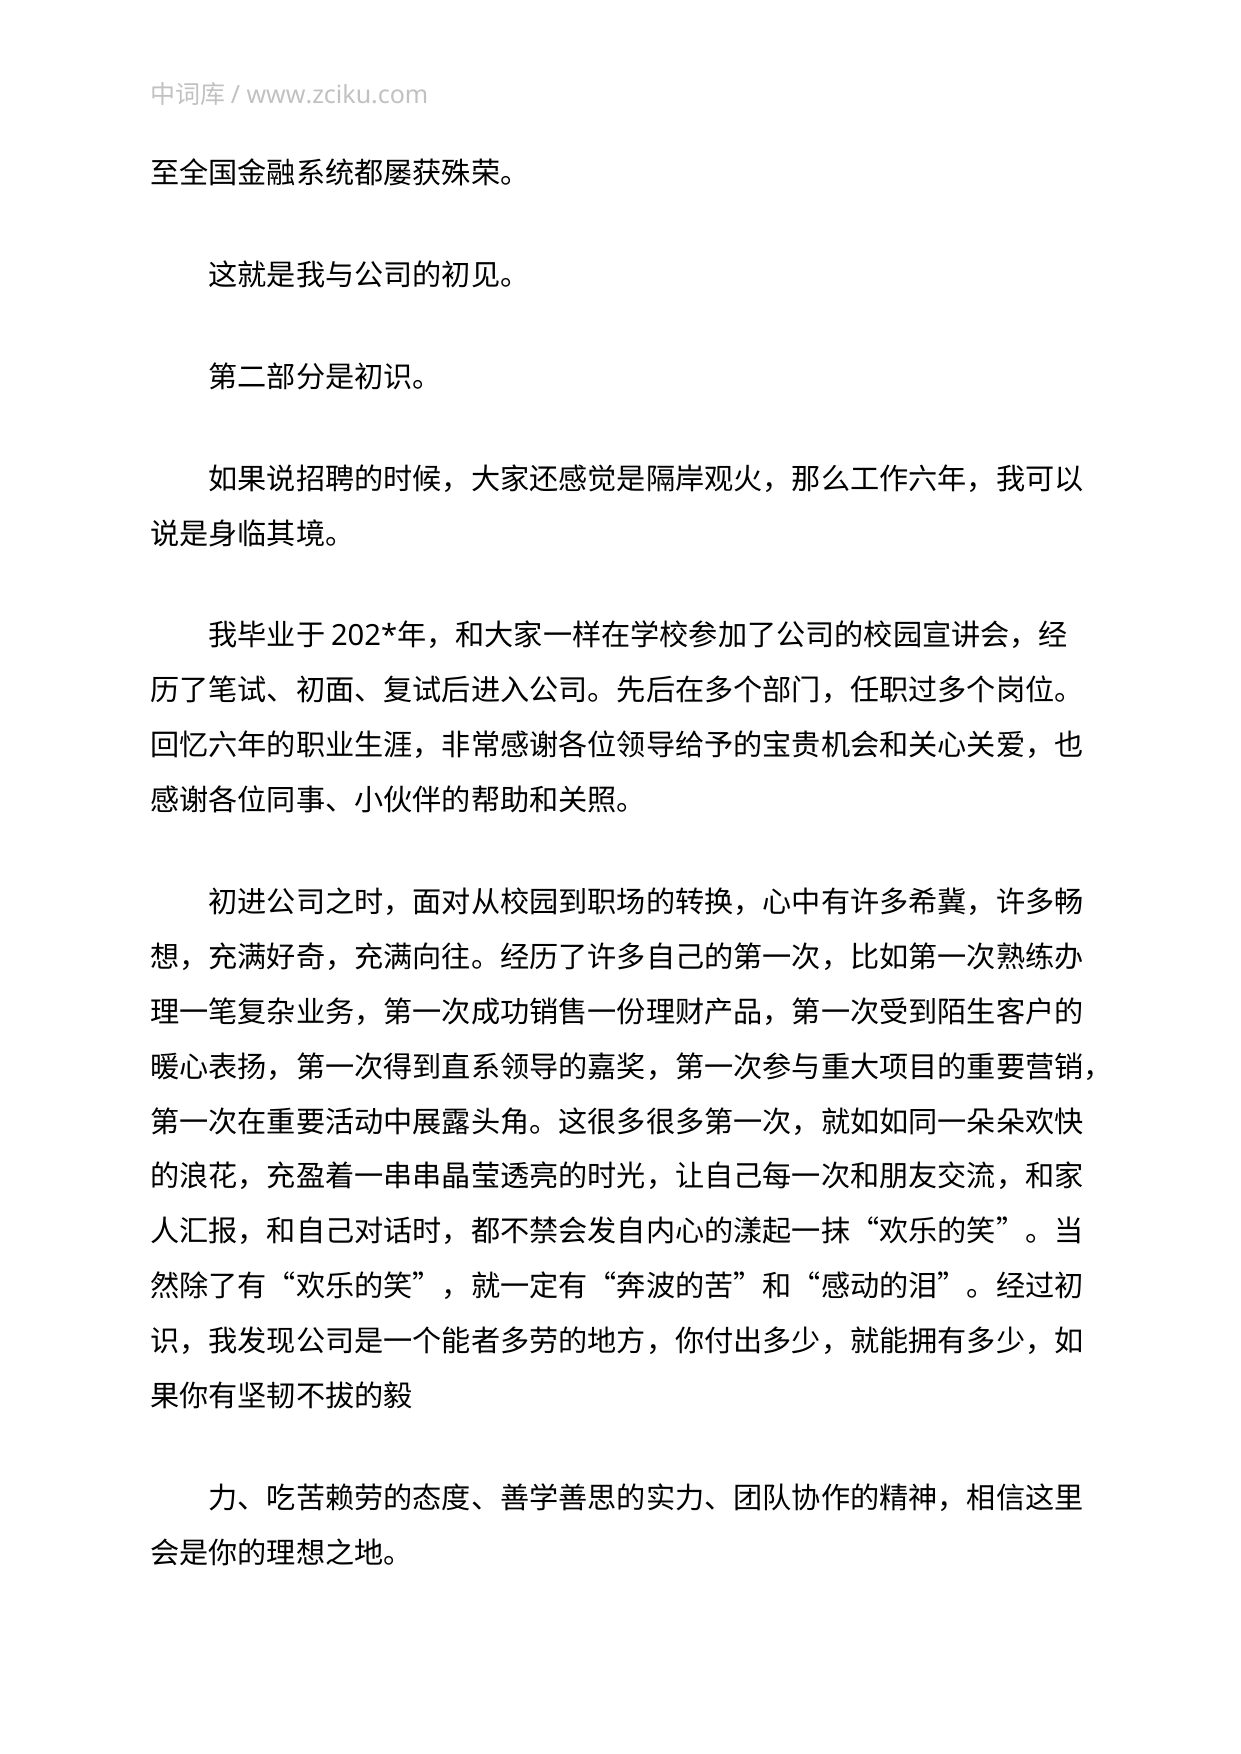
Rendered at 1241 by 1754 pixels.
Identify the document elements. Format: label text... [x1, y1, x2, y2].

text 我毕业于202*年，和大家一样在学校参加了公司的校园宣讲会，经历了笔试、初面、复试后进入公司。先后在多个部门，任职过多个岗位。回忆六年的职业生涯，非常感谢各位领导给予的宝贵机会和关心关爱，也感谢各位同事、小伙伴的帮助和关照。 [150, 612, 1090, 819]
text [150, 150, 1090, 192]
text 初进公司之时，面对从校园到职场的转换，心中有许多希冀，许多畅想，充满好奇，充满向往。经历了许多自己的第一次，比如第一次熟练办理一笔复杂业务，第一次成功销售一份理财产品，第一次受到陌生客户的暖心表扬，第一次得到直系领导的嘉奖，第一次参与重大项目的重要营销，第一次在重要活动中展露头角。这很多很多第一次，就如如同一朵朵欢快的浪花，充盈着一串串晶莹透亮的时光，让自己每一次和朋友交流，和家人汇报，和自己对话时，都不禁会发自内心的漾起一抹“欢乐的笑”。当然除了有“欢乐的笑”，就一定有“奔波的苦”和“感动的泪”。经过初识，我发现公司是一个能者多劳的地方，你付出多少，就能拥有多少，如果你有坚韧不拔的毅 [150, 878, 1090, 1415]
text 如果说招聘的时候，大家还感觉是隔岸观火，那么工作六年，我可以说是身临其境。 [150, 455, 1090, 552]
text 第二部分是初识。 [150, 353, 1090, 396]
text 这就是我与公司的初见。 [150, 252, 1090, 294]
text 力、吃苦赖劳的态度、善学善思的实力、团队协作的精神，相信这里会是你的理想之地。 [150, 1474, 1090, 1572]
